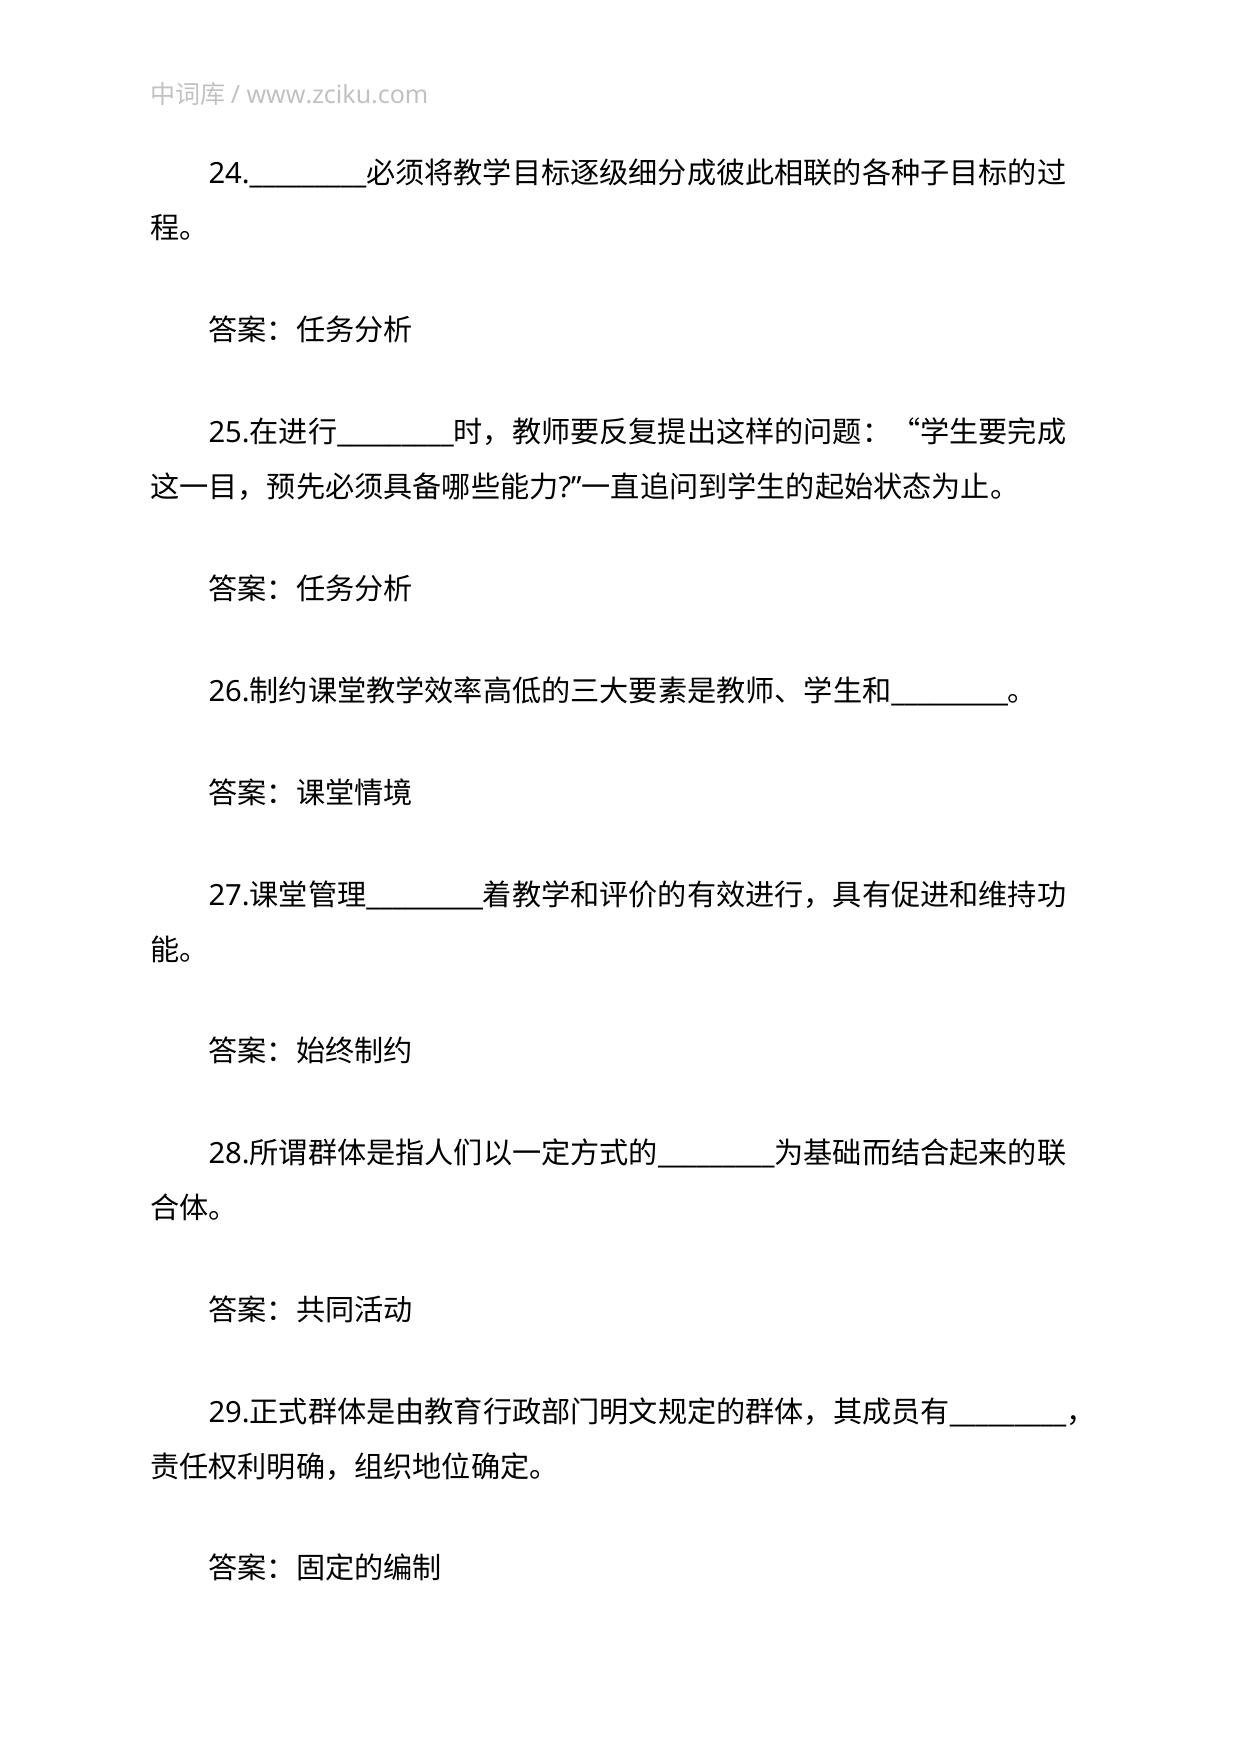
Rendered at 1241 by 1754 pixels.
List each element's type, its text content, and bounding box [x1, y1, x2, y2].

text 24._________必须将教学目标逐级细分成彼此相联的各种子目标的过程。 [150, 150, 1090, 247]
text 29.正式群体是由教育行政部门明文规定的群体，其成员有_________，责任权利明确，组织地位确定。 [150, 1388, 1090, 1485]
text 答案：共同活动 [150, 1286, 1090, 1329]
text 答案：任务分析 [150, 307, 1090, 349]
text 28.所谓群体是指人们以一定方式的_________为基础而结合起来的联合体。 [150, 1129, 1090, 1227]
text 25.在进行_________时，教师要反复提出这样的问题：“学生要完成这一目，预先必须具备哪些能力?”一直追问到学生的起始状态为止。 [150, 408, 1090, 506]
text 答案：始终制约 [150, 1028, 1090, 1070]
text 26.制约课堂教学效率高低的三大要素是教师、学生和_________。 [150, 667, 1090, 710]
text 答案：课堂情境 [150, 769, 1090, 812]
text 27.课堂管理_________着教学和评价的有效进行，具有促进和维持功能。 [150, 871, 1090, 968]
text 答案：固定的编制 [150, 1545, 1090, 1587]
text 答案：任务分析 [150, 566, 1090, 608]
